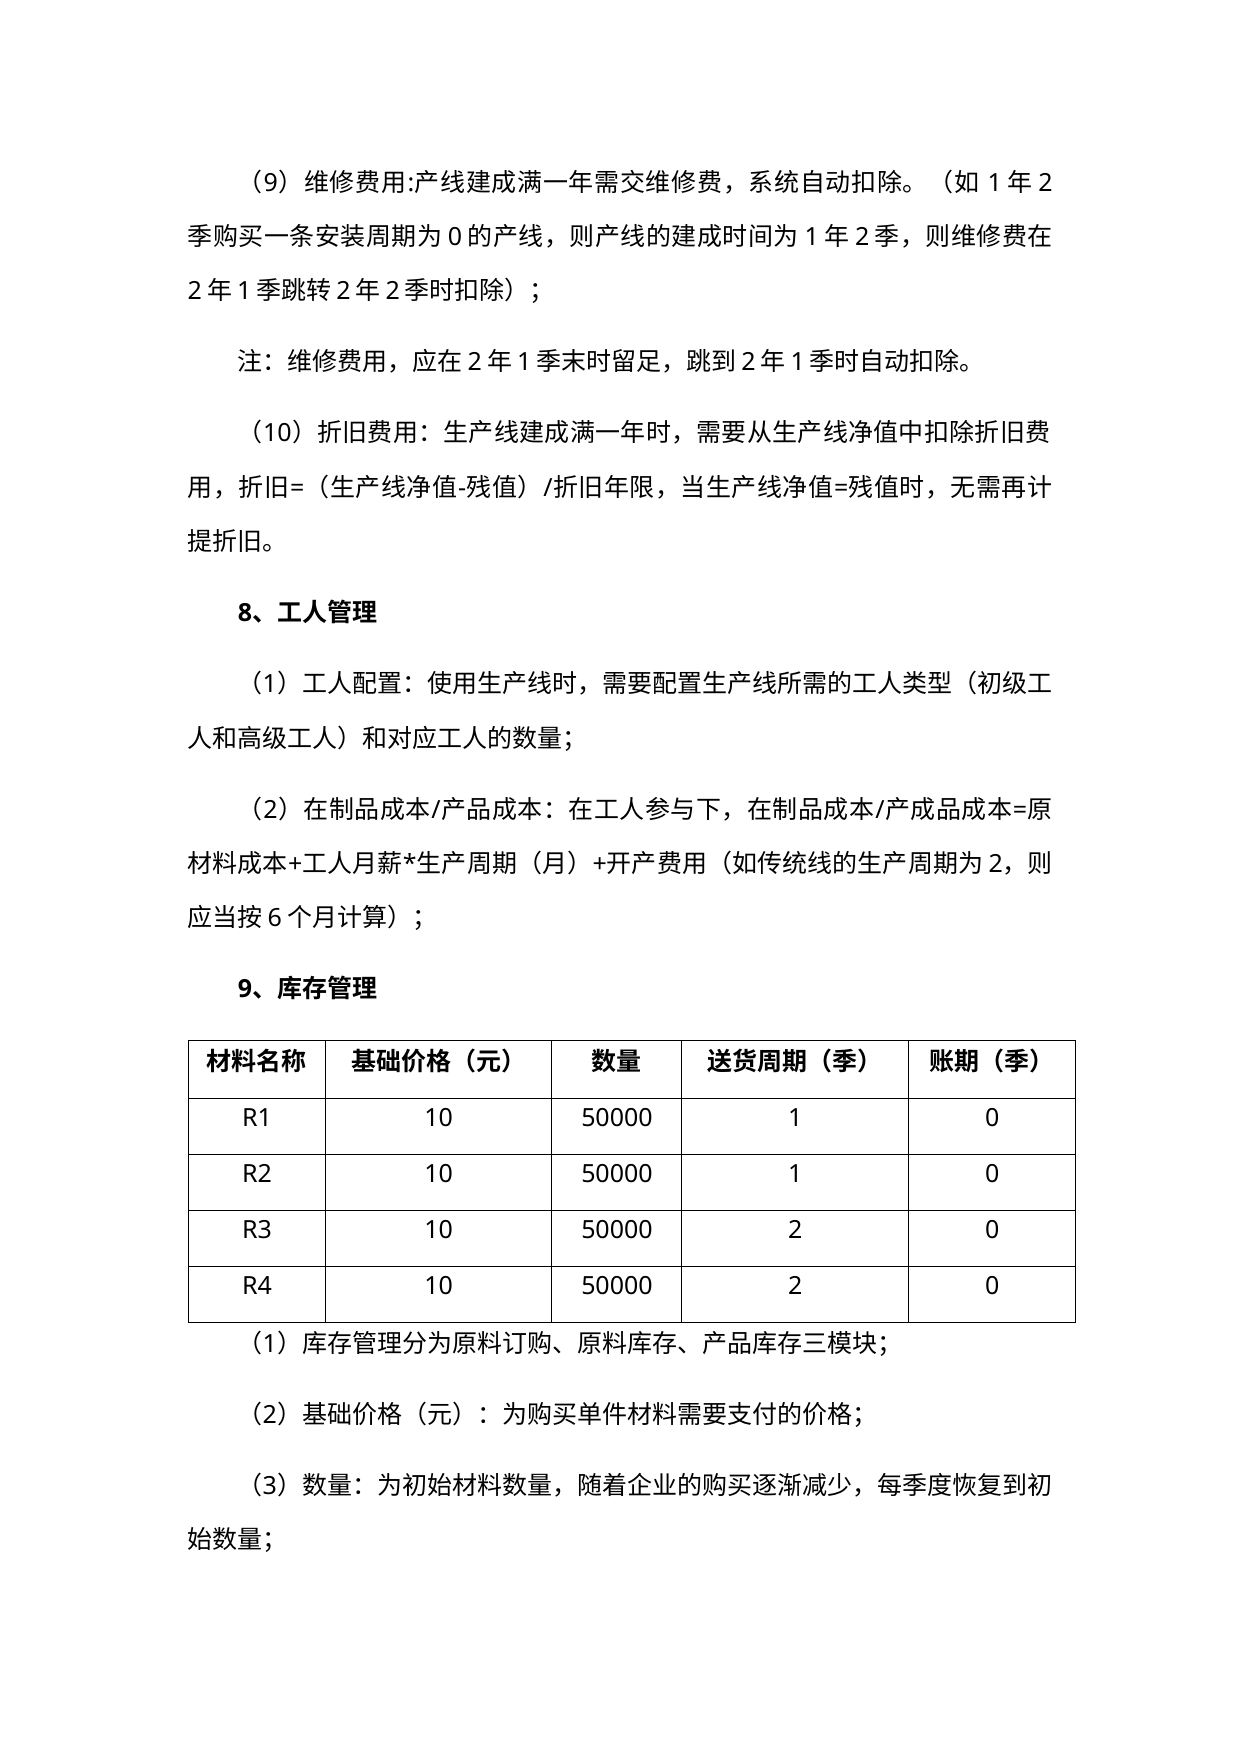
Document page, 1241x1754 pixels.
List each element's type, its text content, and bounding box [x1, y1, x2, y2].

text （9）维修费用:产线建成满一年需交维修费，系统自动扣除。（如1年2季购买一条安装周期为0的产线，则产线的建成时间为1年2季，则维修费在2年1季跳转2年2季时扣除）； [187, 162, 1053, 307]
table_cell 0 [909, 1211, 1075, 1266]
table_cell 1 [682, 1099, 908, 1154]
text （10）折旧费用：生产线建成满一年时，需要从生产线净值中扣除折旧费用，折旧=（生产线净值-残值）/折旧年限，当生产线净值=残值时，无需再计提折旧。 [187, 413, 1053, 558]
table_cell 50000 [552, 1267, 681, 1322]
text 8、工人管理 [187, 593, 1053, 629]
text （1）工人配置：使用生产线时，需要配置生产线所需的工人类型（初级工人和高级工人）和对应工人的数量； [187, 664, 1053, 754]
table_cell R2 [189, 1155, 325, 1210]
table_header 材料名称 [189, 1041, 325, 1098]
table_header 账期（季） [909, 1041, 1075, 1098]
table_cell R4 [189, 1267, 325, 1322]
table_cell 0 [909, 1099, 1075, 1154]
text （1）库存管理分为原料订购、原料库存、产品库存三模块； [187, 1323, 1053, 1359]
table_cell 10 [326, 1099, 551, 1154]
table_cell 1 [682, 1155, 908, 1210]
table_cell 2 [682, 1267, 908, 1322]
text （3）数量：为初始材料数量，随着企业的购买逐渐减少，每季度恢复到初始数量； [187, 1465, 1053, 1556]
table_cell 0 [909, 1155, 1075, 1210]
table_cell 50000 [552, 1211, 681, 1266]
table_cell 50000 [552, 1099, 681, 1154]
table_cell 2 [682, 1211, 908, 1266]
table_cell 0 [909, 1267, 1075, 1322]
table_cell 50000 [552, 1155, 681, 1210]
table_header 数量 [552, 1041, 681, 1098]
text 9、库存管理 [187, 969, 1053, 1005]
text （2）基础价格（元）：为购买单件材料需要支付的价格； [187, 1394, 1053, 1431]
table_cell 10 [326, 1211, 551, 1266]
table_cell 10 [326, 1155, 551, 1210]
table_header 基础价格（元） [326, 1041, 551, 1098]
text （2）在制品成本/产品成本：在工人参与下，在制品成本/产成品成本=原材料成本+工人月薪*生产周期（月）+开产费用（如传统线的生产周期为2，则应当按6个月计算）； [187, 789, 1053, 934]
table_cell R3 [189, 1211, 325, 1266]
table_cell 10 [326, 1267, 551, 1322]
text 注：维修费用，应在2年1季末时留足，跳到2年1季时自动扣除。 [187, 342, 1053, 378]
table_header 送货周期（季） [682, 1041, 908, 1098]
table_cell R1 [189, 1099, 325, 1154]
